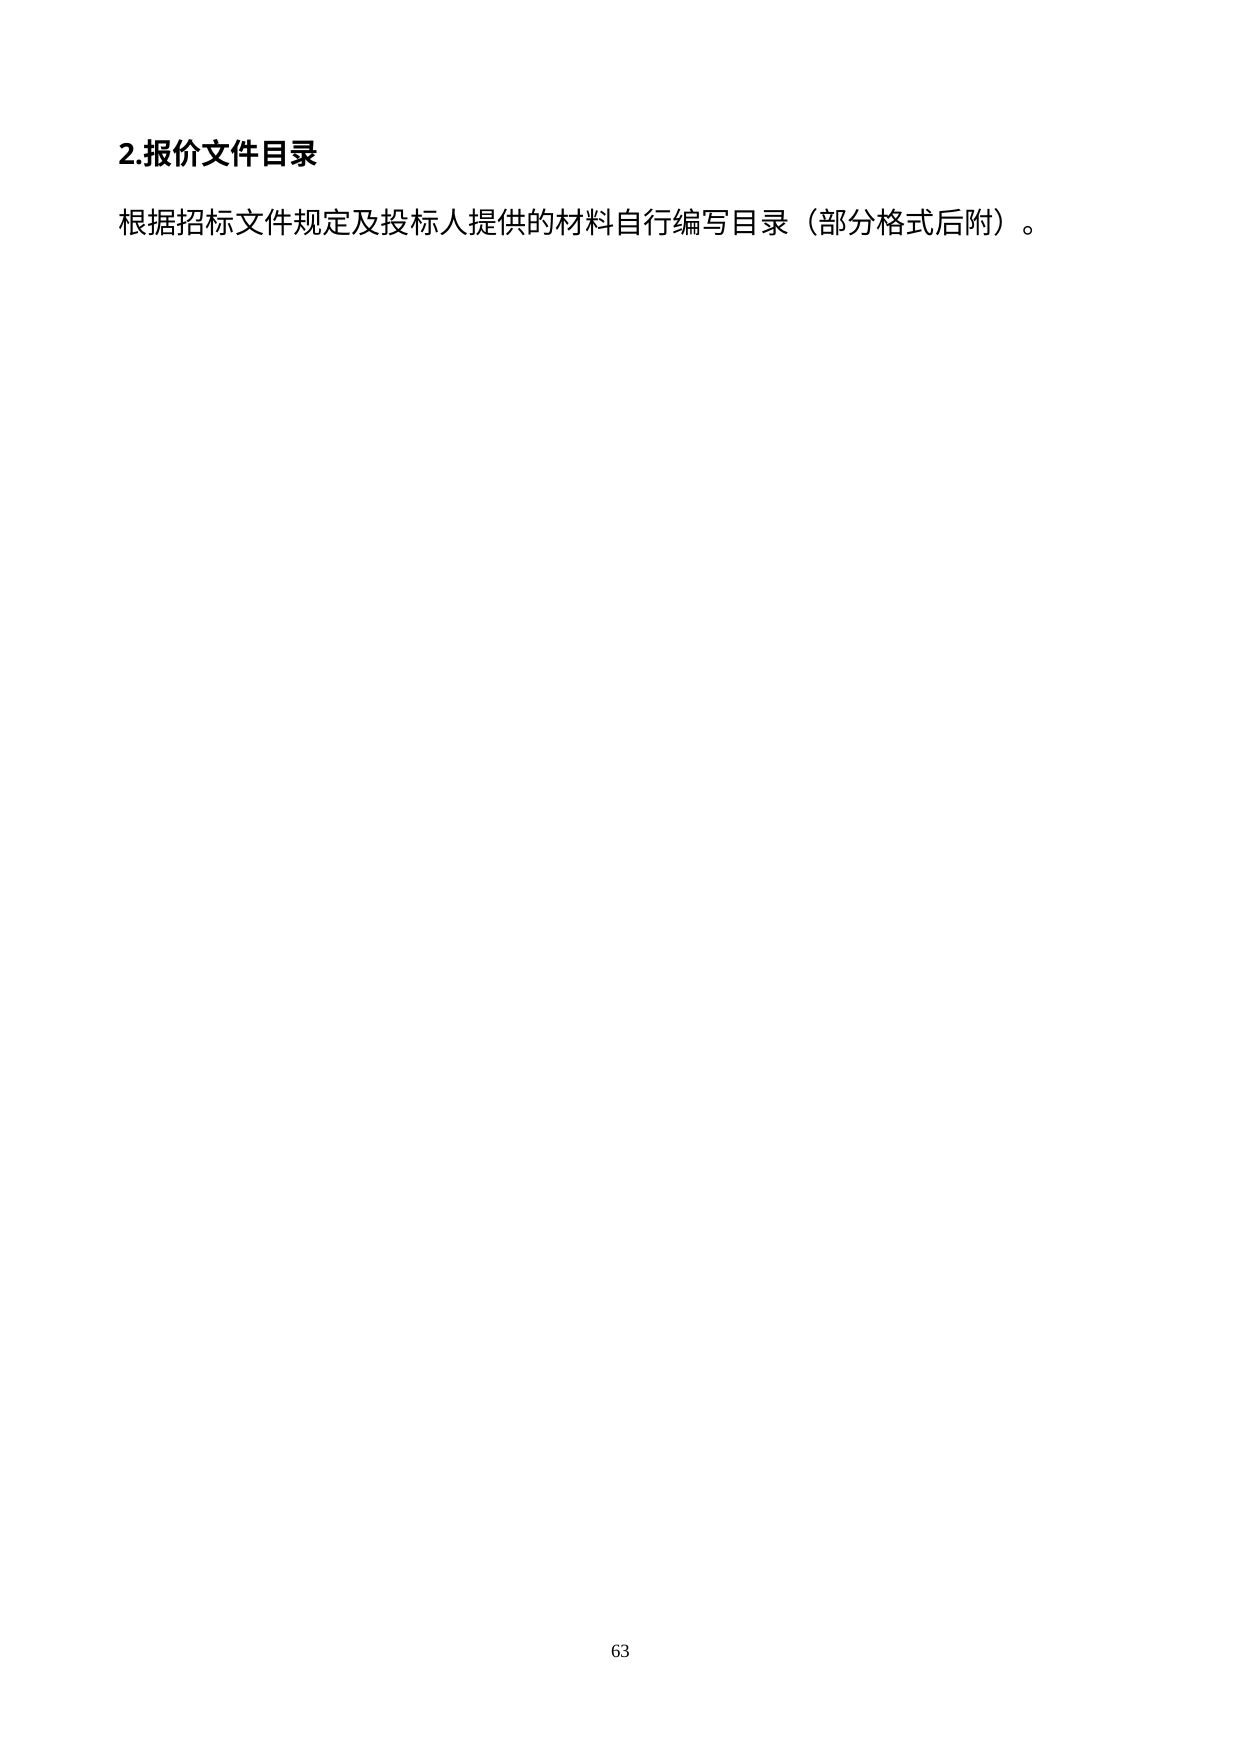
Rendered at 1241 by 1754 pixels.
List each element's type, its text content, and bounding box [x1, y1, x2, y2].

text 2.报价文件目录 [118, 131, 1122, 173]
text 根据招标文件规定及投标人提供的材料自行编写目录（部分格式后附）。 [118, 199, 1122, 242]
